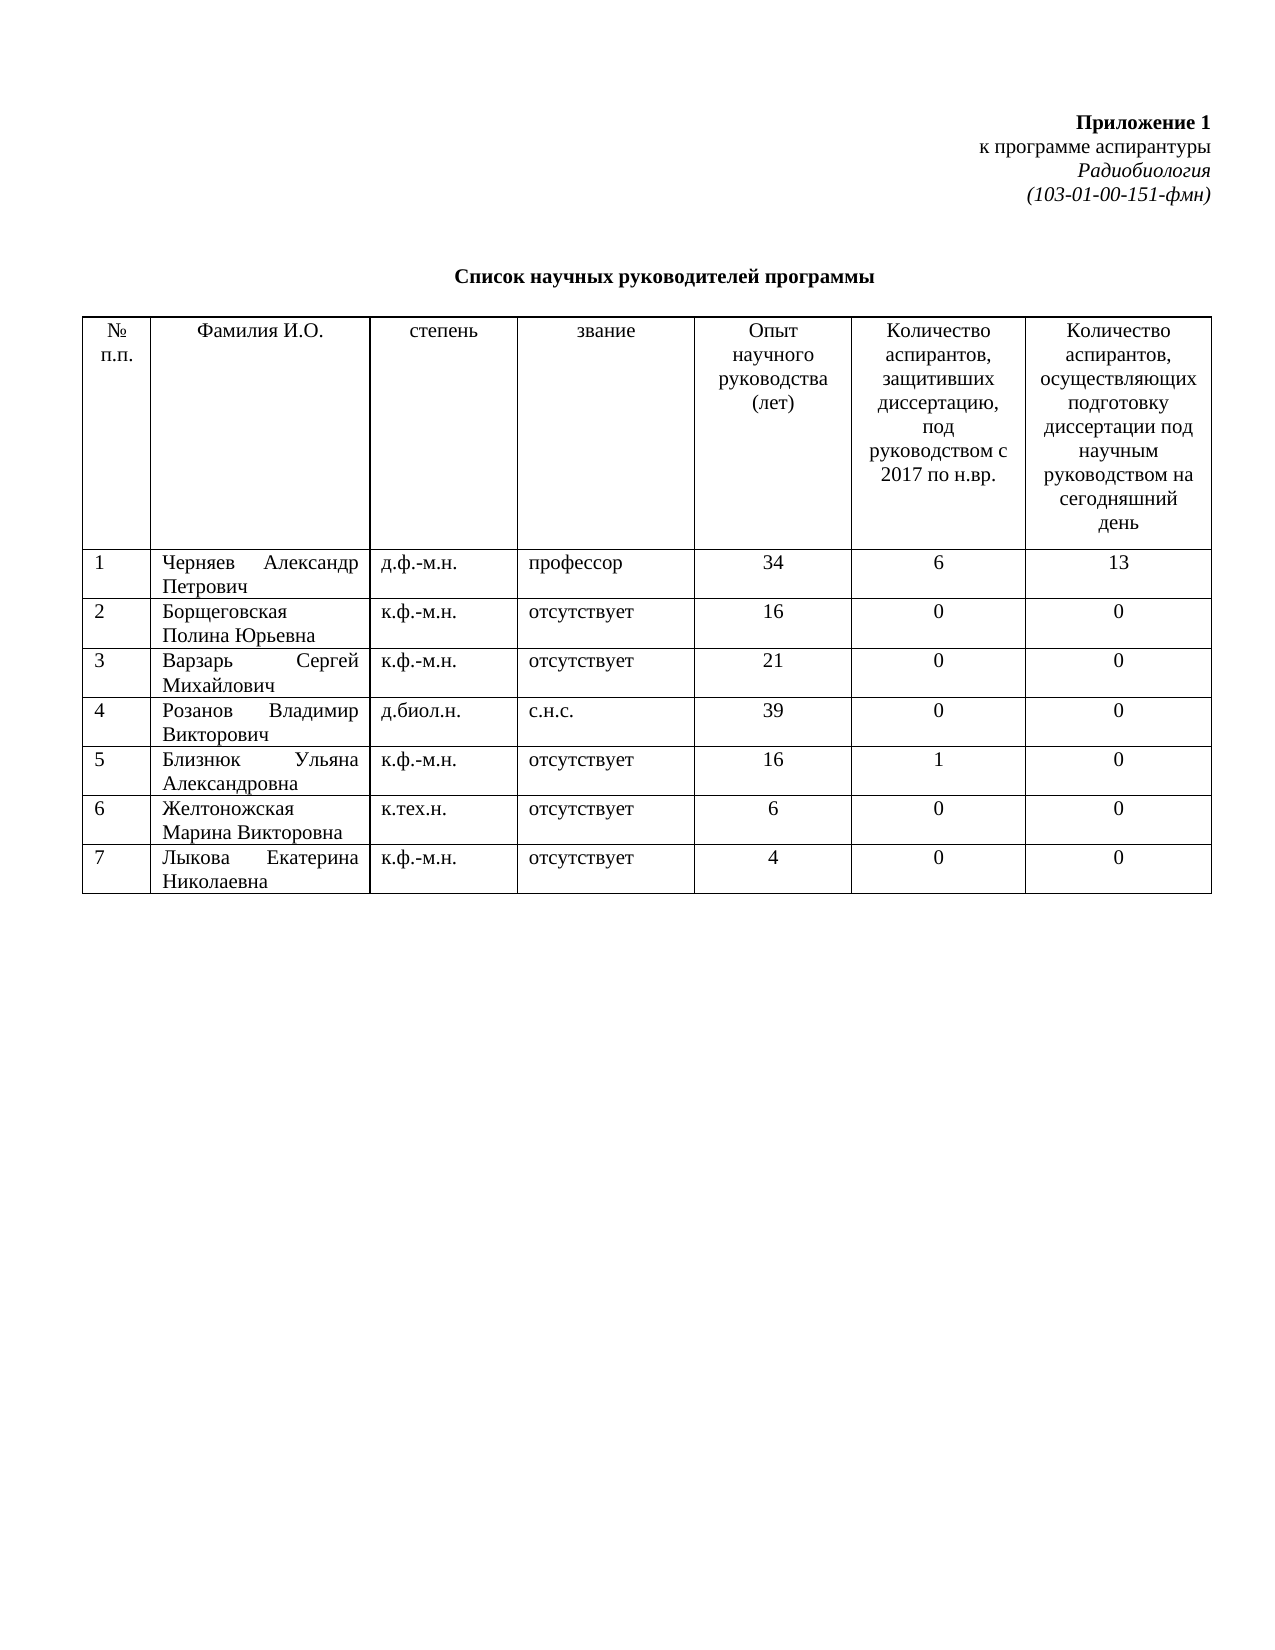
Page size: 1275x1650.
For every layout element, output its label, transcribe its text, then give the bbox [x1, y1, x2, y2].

table_header Количество аспирантов, осуществляющих подготовку диссертации под научным руководством на сегодняшний день [1026, 318, 1211, 549]
table_cell отсутствует [518, 599, 694, 647]
table_cell 34 [695, 550, 851, 598]
table_cell 39 [695, 698, 851, 746]
table_cell 4 [83, 698, 150, 746]
table_cell 4 [695, 845, 851, 893]
table_header звание [518, 318, 694, 549]
table_cell 0 [1026, 747, 1211, 795]
table_header Количество аспирантов, защитивших диссертацию, под руководством с 2017 по н.вр. [852, 318, 1025, 549]
text к программе аспирантуры [118, 134, 1211, 158]
table_cell 21 [695, 649, 851, 697]
table_cell 1 [852, 747, 1025, 795]
table_cell 16 [695, 747, 851, 795]
table_cell 13 [1026, 550, 1211, 598]
table_cell Борщеговская Полина Юрьевна [151, 599, 369, 647]
text (103-01-00-151-фмн) [118, 182, 1211, 206]
table_cell отсутствует [518, 796, 694, 844]
table_cell Близнюк Ульяна Александровна [151, 747, 369, 795]
table_cell 6 [695, 796, 851, 844]
table_cell Лыкова Екатерина Николаевна [151, 845, 369, 893]
table_header степень [371, 318, 517, 549]
table_cell 0 [1026, 698, 1211, 746]
table_cell 7 [83, 845, 150, 893]
table_header № п.п. [83, 318, 150, 549]
table_cell 0 [1026, 599, 1211, 647]
table_cell к.ф.-м.н. [371, 747, 517, 795]
table_cell 0 [852, 698, 1025, 746]
table_cell 3 [83, 649, 150, 697]
table_cell 0 [852, 796, 1025, 844]
table_cell 16 [695, 599, 851, 647]
table_cell 0 [852, 845, 1025, 893]
table_header Фамилия И.О. [151, 318, 369, 549]
table_cell Розанов Владимир Викторович [151, 698, 369, 746]
table_cell отсутствует [518, 845, 694, 893]
table_cell Черняев Александр Петрович [151, 550, 369, 598]
table_cell 6 [83, 796, 150, 844]
table_cell с.н.с. [518, 698, 694, 746]
table_cell к.тех.н. [371, 796, 517, 844]
table_cell отсутствует [518, 747, 694, 795]
table_cell к.ф.-м.н. [371, 845, 517, 893]
table_cell 0 [1026, 649, 1211, 697]
table_cell 0 [852, 599, 1025, 647]
table_cell профессор [518, 550, 694, 598]
text Приложение 1 [118, 110, 1211, 134]
table_cell 0 [1026, 796, 1211, 844]
table_cell Варзарь Сергей Михайлович [151, 649, 369, 697]
table_cell д.биол.н. [371, 698, 517, 746]
table_cell 2 [83, 599, 150, 647]
table_cell 6 [852, 550, 1025, 598]
text Радиобиология [118, 158, 1211, 182]
table_cell 5 [83, 747, 150, 795]
table_cell к.ф.-м.н. [371, 649, 517, 697]
text Список научных руководителей программы [118, 264, 1211, 288]
table_cell 1 [83, 550, 150, 598]
table_cell 0 [852, 649, 1025, 697]
table_cell отсутствует [518, 649, 694, 697]
table_cell 0 [1026, 845, 1211, 893]
table_cell к.ф.-м.н. [371, 599, 517, 647]
table_cell Желтоножская Марина Викторовна [151, 796, 369, 844]
table_cell д.ф.-м.н. [371, 550, 517, 598]
table_header Опыт научного руководства (лет) [695, 318, 851, 549]
